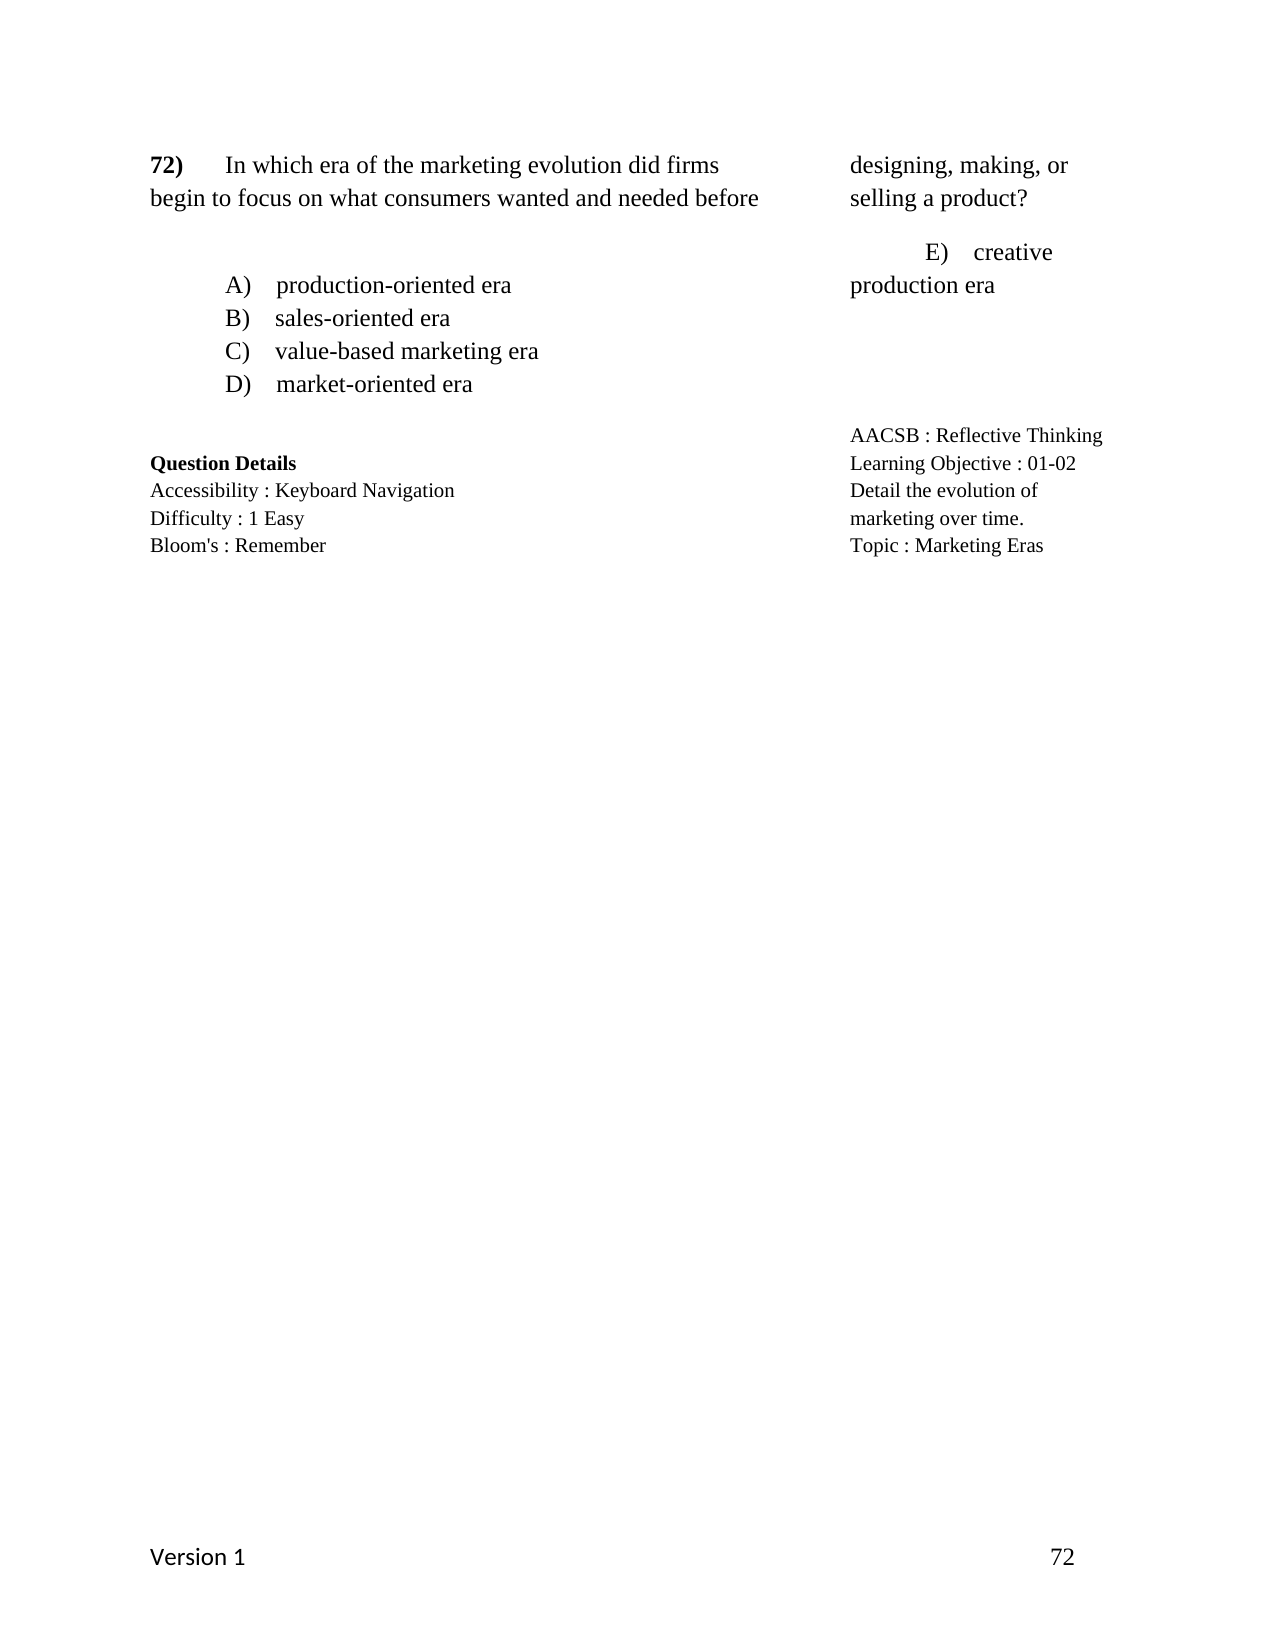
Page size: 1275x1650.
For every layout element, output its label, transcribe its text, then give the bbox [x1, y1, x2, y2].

text Question Details Accessibility : Keyboard Navigation Difficulty : 1 Easy Bloom's : Remember AACSB : Reflective Thinking Learning Objective : 01-02 Detail the evolution of marketing over time. Topic : Marketing Eras [150, 423, 775, 557]
text A) production-oriented era B) sales-oriented era C) value-based marketing era D) market-oriented era E) creative production era [850, 237, 1125, 332]
text 72) In which era of the marketing evolution did firms begin to focus on what consumers wanted and needed before designing, making, or selling a product? [150, 150, 775, 212]
text Question Details Accessibility : Keyboard Navigation Difficulty : 1 Easy Bloom's : Remember AACSB : Reflective Thinking Learning Objective : 01-02 Detail the evolution of marketing over time. Topic : Marketing Eras [850, 423, 1125, 557]
text A) production-oriented era B) sales-oriented era C) value-based marketing era D) market-oriented era E) creative production era [150, 237, 775, 398]
text 72) In which era of the marketing evolution did firms begin to focus on what consumers wanted and needed before designing, making, or selling a product? [850, 150, 1125, 212]
